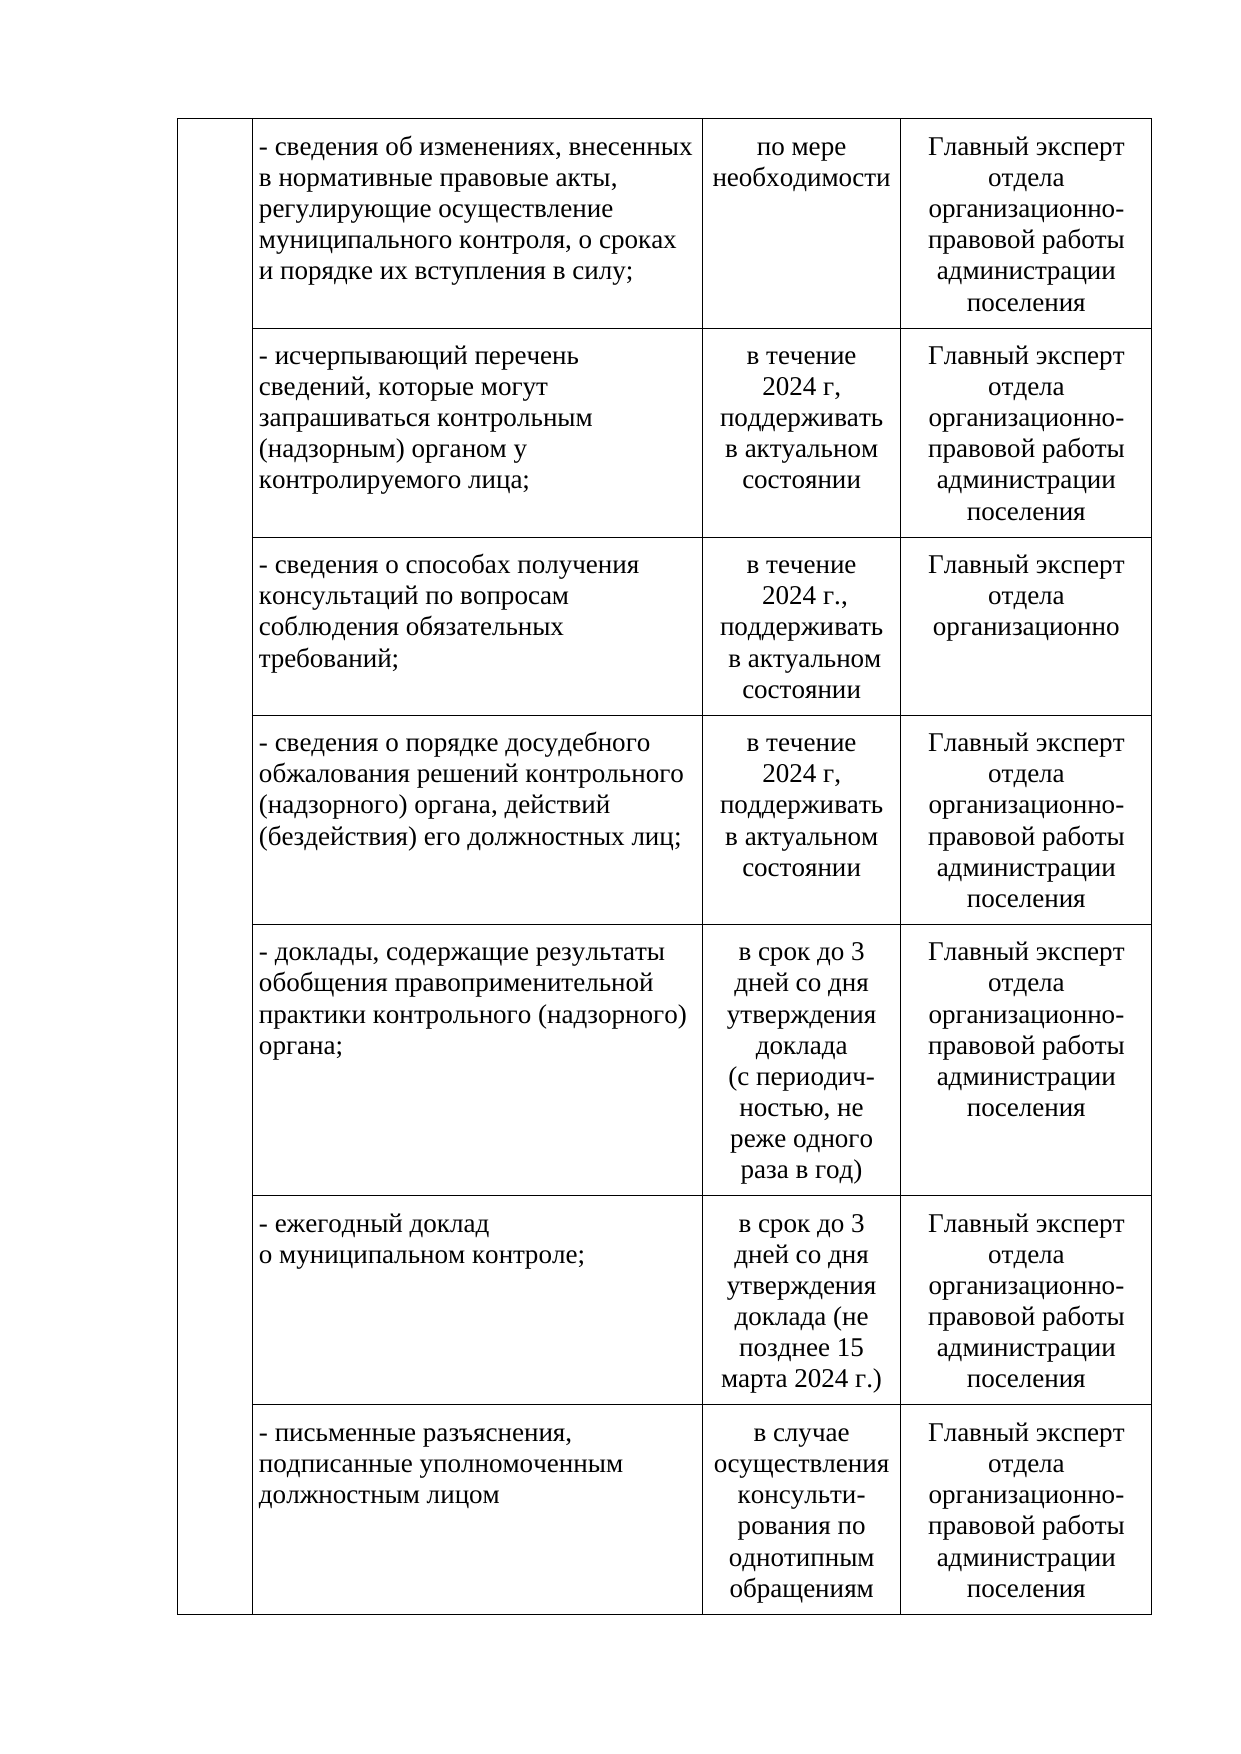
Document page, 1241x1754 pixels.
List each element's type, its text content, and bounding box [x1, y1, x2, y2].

table_cell Главный эксперт отдела организационно- правовой работы администрации поселения [901, 716, 1151, 924]
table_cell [703, 1405, 900, 1613]
table_cell в срок до 3 дней со дня утверждения доклада (не позднее 15 марта 2024 г.) [703, 1196, 900, 1404]
table_cell - исчерпывающий перечень сведений, которые могут запрашиваться контрольным (надзорным) органом у контролируемого лица; [253, 329, 702, 537]
table_cell по мере необходимости [703, 119, 900, 327]
table_cell в срок до 3 дней со дня утверждения доклада (с периодич-ностью, не реже одного раза в год) [703, 925, 900, 1195]
table_cell - ежегодный доклад о муниципальном контроле; [253, 1196, 702, 1404]
table_cell Главный эксперт отдела организационно- правовой работы администрации поселения [901, 119, 1151, 327]
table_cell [253, 1405, 702, 1613]
table_cell Главный эксперт отдела организационно- правовой работы администрации поселения [901, 1196, 1151, 1404]
table_cell Главный эксперт отдела организационно- правовой работы администрации поселения [901, 329, 1151, 537]
table_cell - сведения об изменениях, внесенных в нормативные правовые акты, регулирующие осуществление муниципального контроля, о сроках и порядке их вступления в силу; [253, 119, 702, 327]
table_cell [901, 1405, 1151, 1613]
table_cell - сведения о порядке досудебного обжалования решений контрольного (надзорного) органа, действий (бездействия) его должностных лиц; [253, 716, 702, 924]
table_cell - сведения о способах получения консультаций по вопросам соблюдения обязательных требований; [253, 538, 702, 714]
table_cell в течение 2024 г, поддерживать в актуальном состоянии [703, 716, 900, 924]
table_cell в течение 2024 г., поддерживать в актуальном состоянии [703, 538, 900, 714]
table_cell - доклады, содержащие результаты обобщения правоприменительной практики контрольного (надзорного) органа; [253, 925, 702, 1195]
table_cell Главный эксперт отдела организационно [901, 538, 1151, 714]
table_cell в течение 2024 г, поддерживать в актуальном состоянии [703, 329, 900, 537]
table_cell Главный эксперт отдела организационно- правовой работы администрации поселения [901, 925, 1151, 1195]
